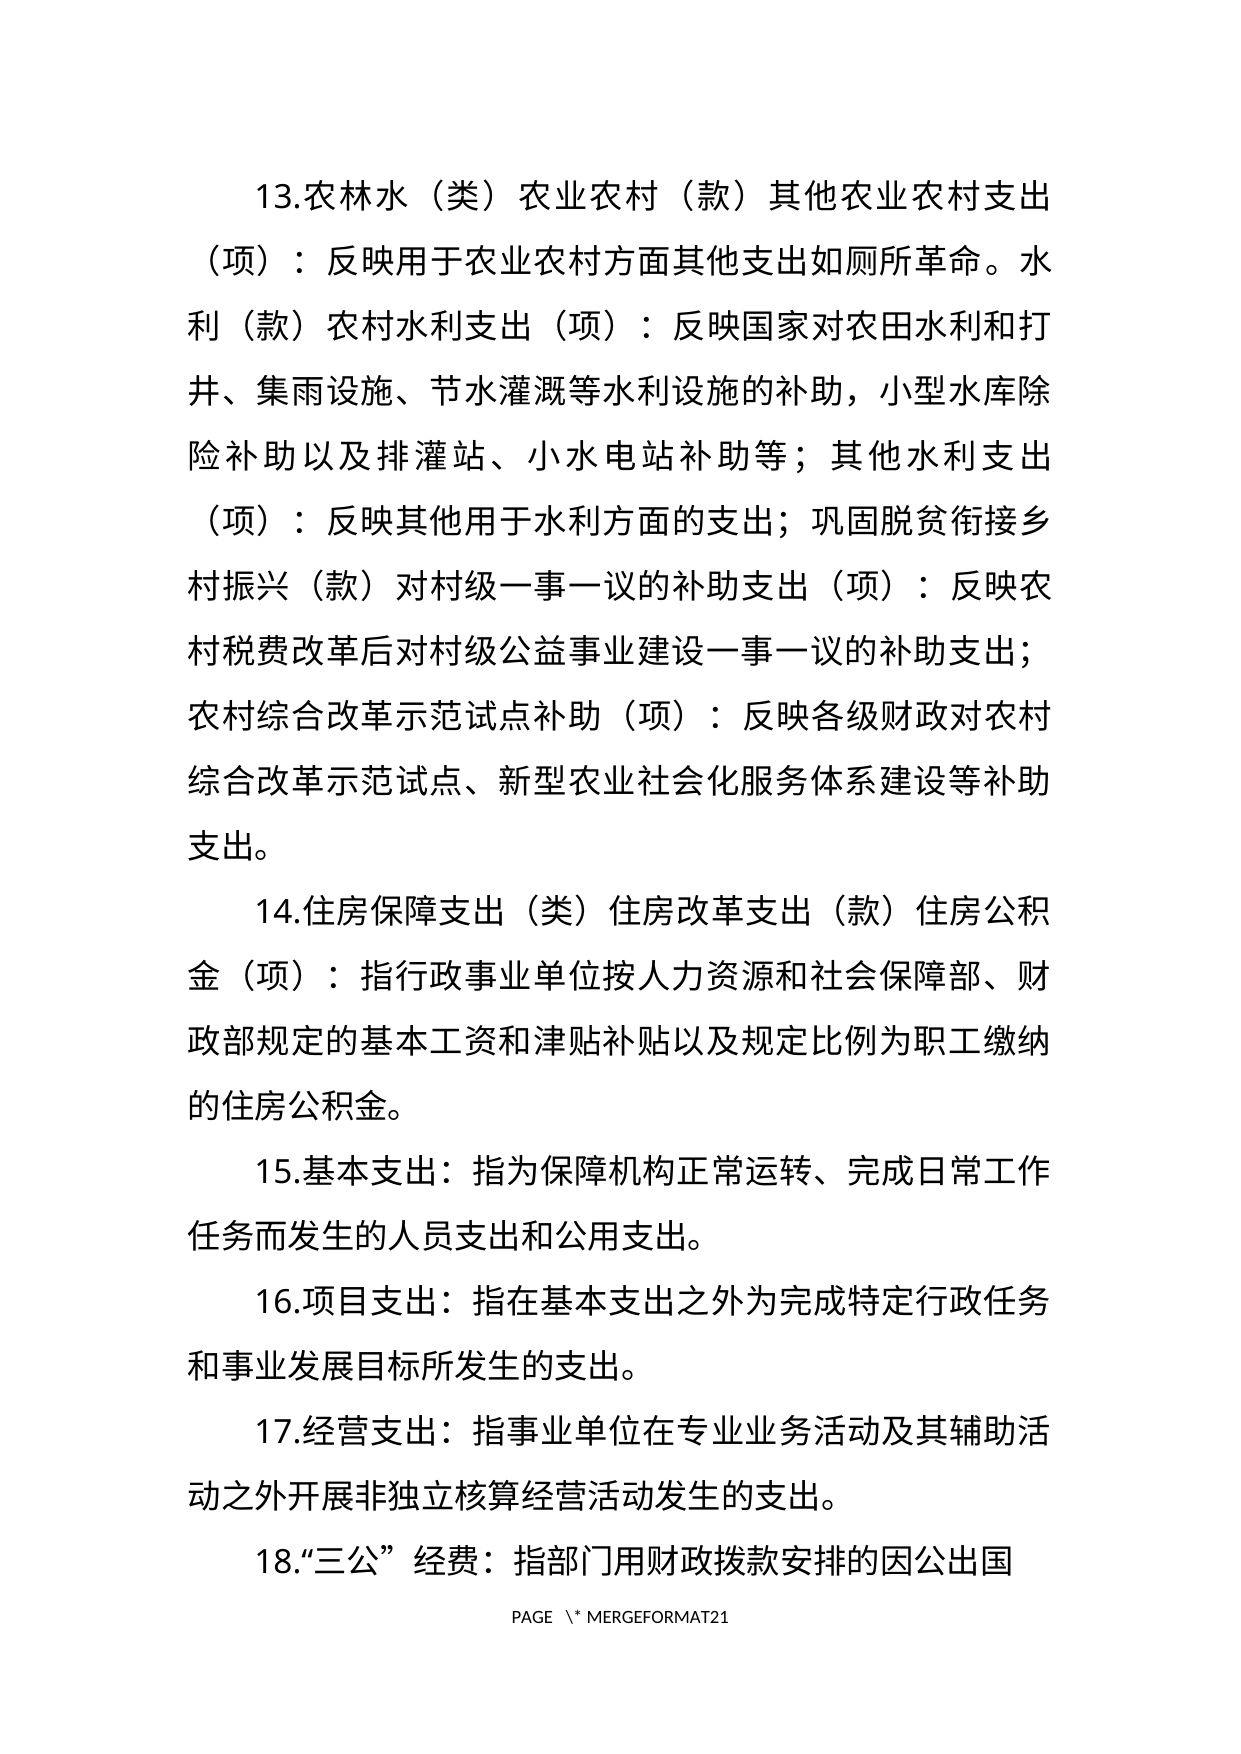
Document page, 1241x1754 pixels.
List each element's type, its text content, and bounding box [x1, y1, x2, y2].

text 17.经营支出：指事业单位在专业业务活动及其辅助活动之外开展非独立核算经营活动发生的支出。 [187, 1397, 1053, 1527]
text 13.农林水（类）农业农村（款）其他农业农村支出（项）：反映用于农业农村方面其他支出如厕所革命。水利（款）农村水利支出（项）：反映国家对农田水利和打井、集雨设施、节水灌溉等水利设施的补助，小型水库除险补助以及排灌站、小水电站补助等；其他水利支出（项）：反映其他用于水利方面的支出；巩固脱贫衔接乡村振兴（款）对村级一事一议的补助支出（项）：反映农村税费改革后对村级公益事业建设一事一议的补助支出；农村综合改革示范试点补助（项）：反映各级财政对农村综合改革示范试点、新型农业社会化服务体系建设等补助支出。 [187, 162, 1053, 877]
text 15.基本支出：指为保障机构正常运转、完成日常工作任务而发生的人员支出和公用支出。 [187, 1137, 1053, 1267]
text 14.住房保障支出（类）住房改革支出（款）住房公积金（项）：指行政事业单位按人力资源和社会保障部、财政部规定的基本工资和津贴补贴以及规定比例为职工缴纳的住房公积金。 [187, 877, 1053, 1137]
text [187, 1527, 1053, 1592]
text 16.项目支出：指在基本支出之外为完成特定行政任务和事业发展目标所发生的支出。 [187, 1267, 1053, 1397]
